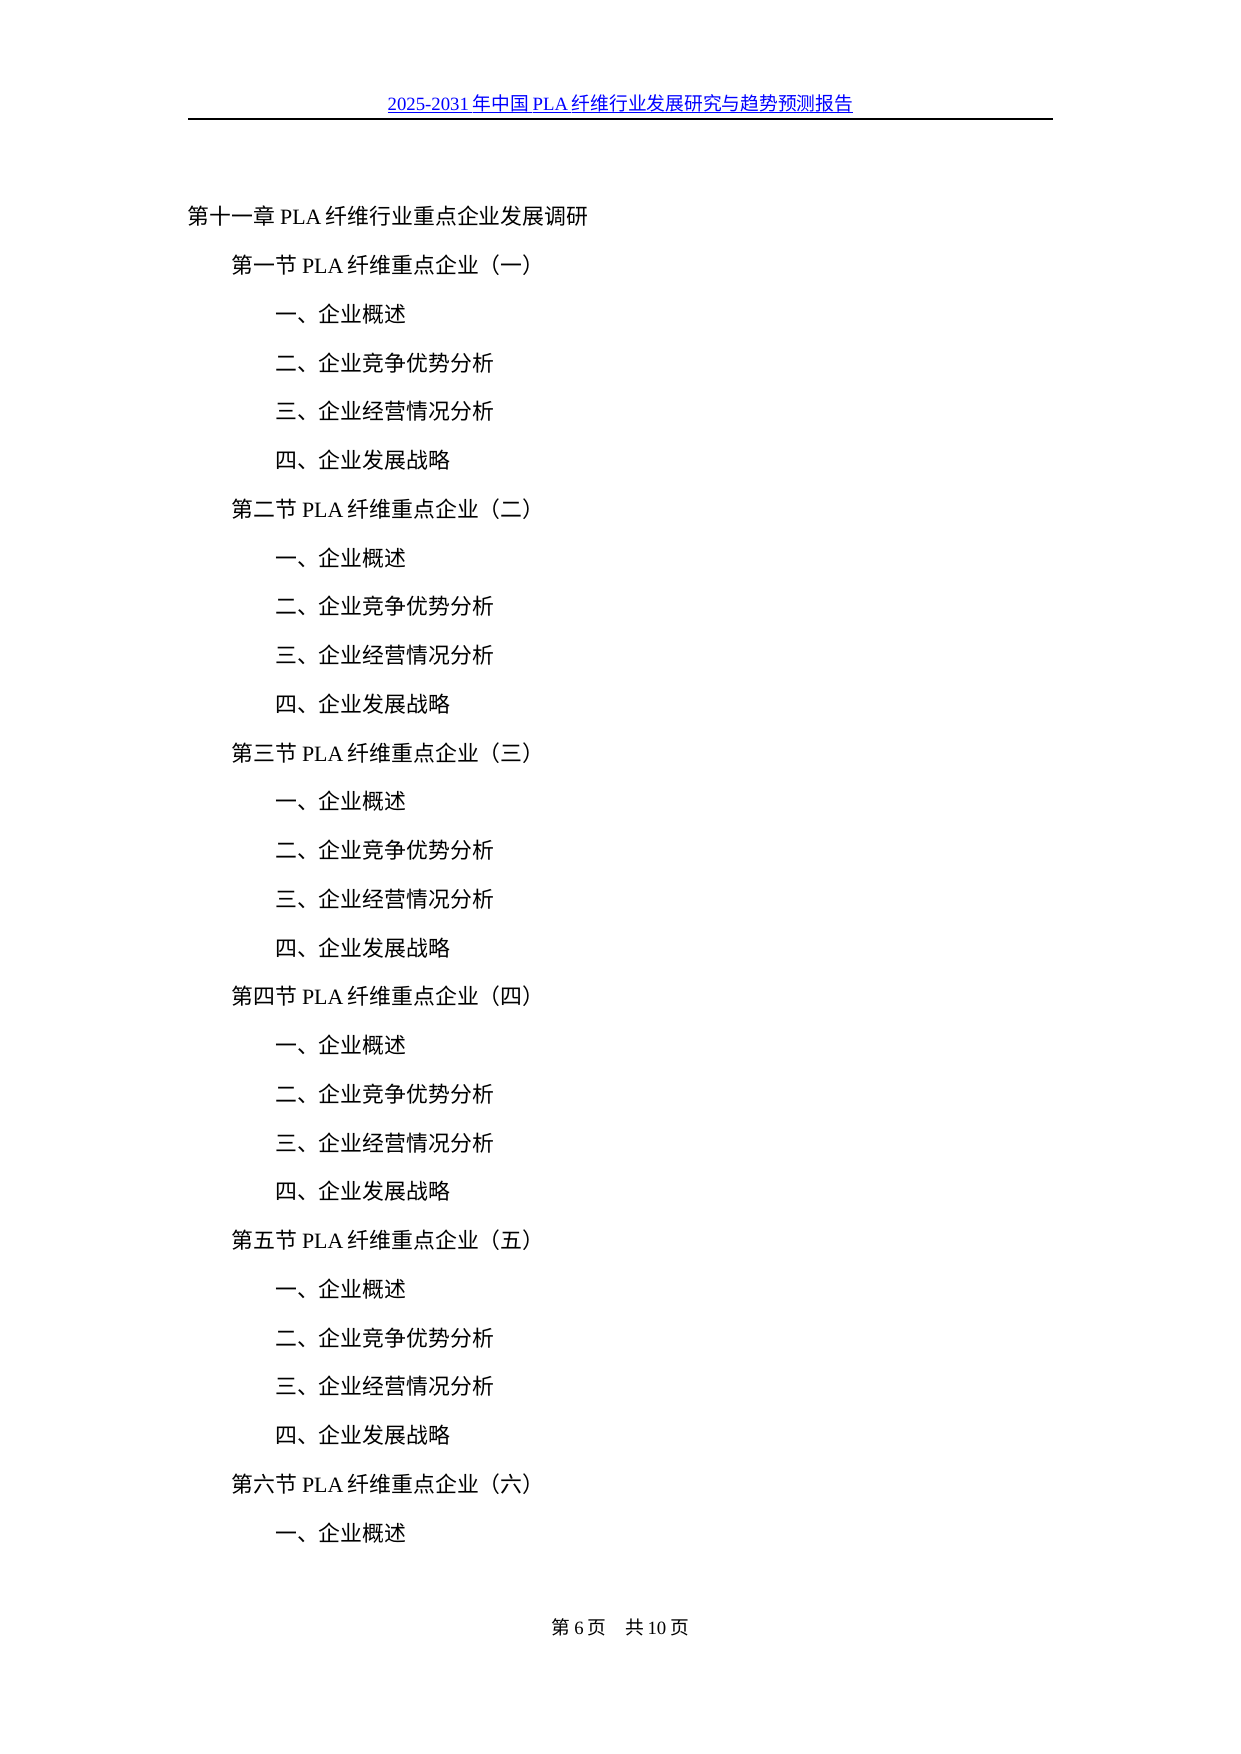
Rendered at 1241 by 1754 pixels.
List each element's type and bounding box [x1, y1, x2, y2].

text [187, 150, 1053, 1548]
